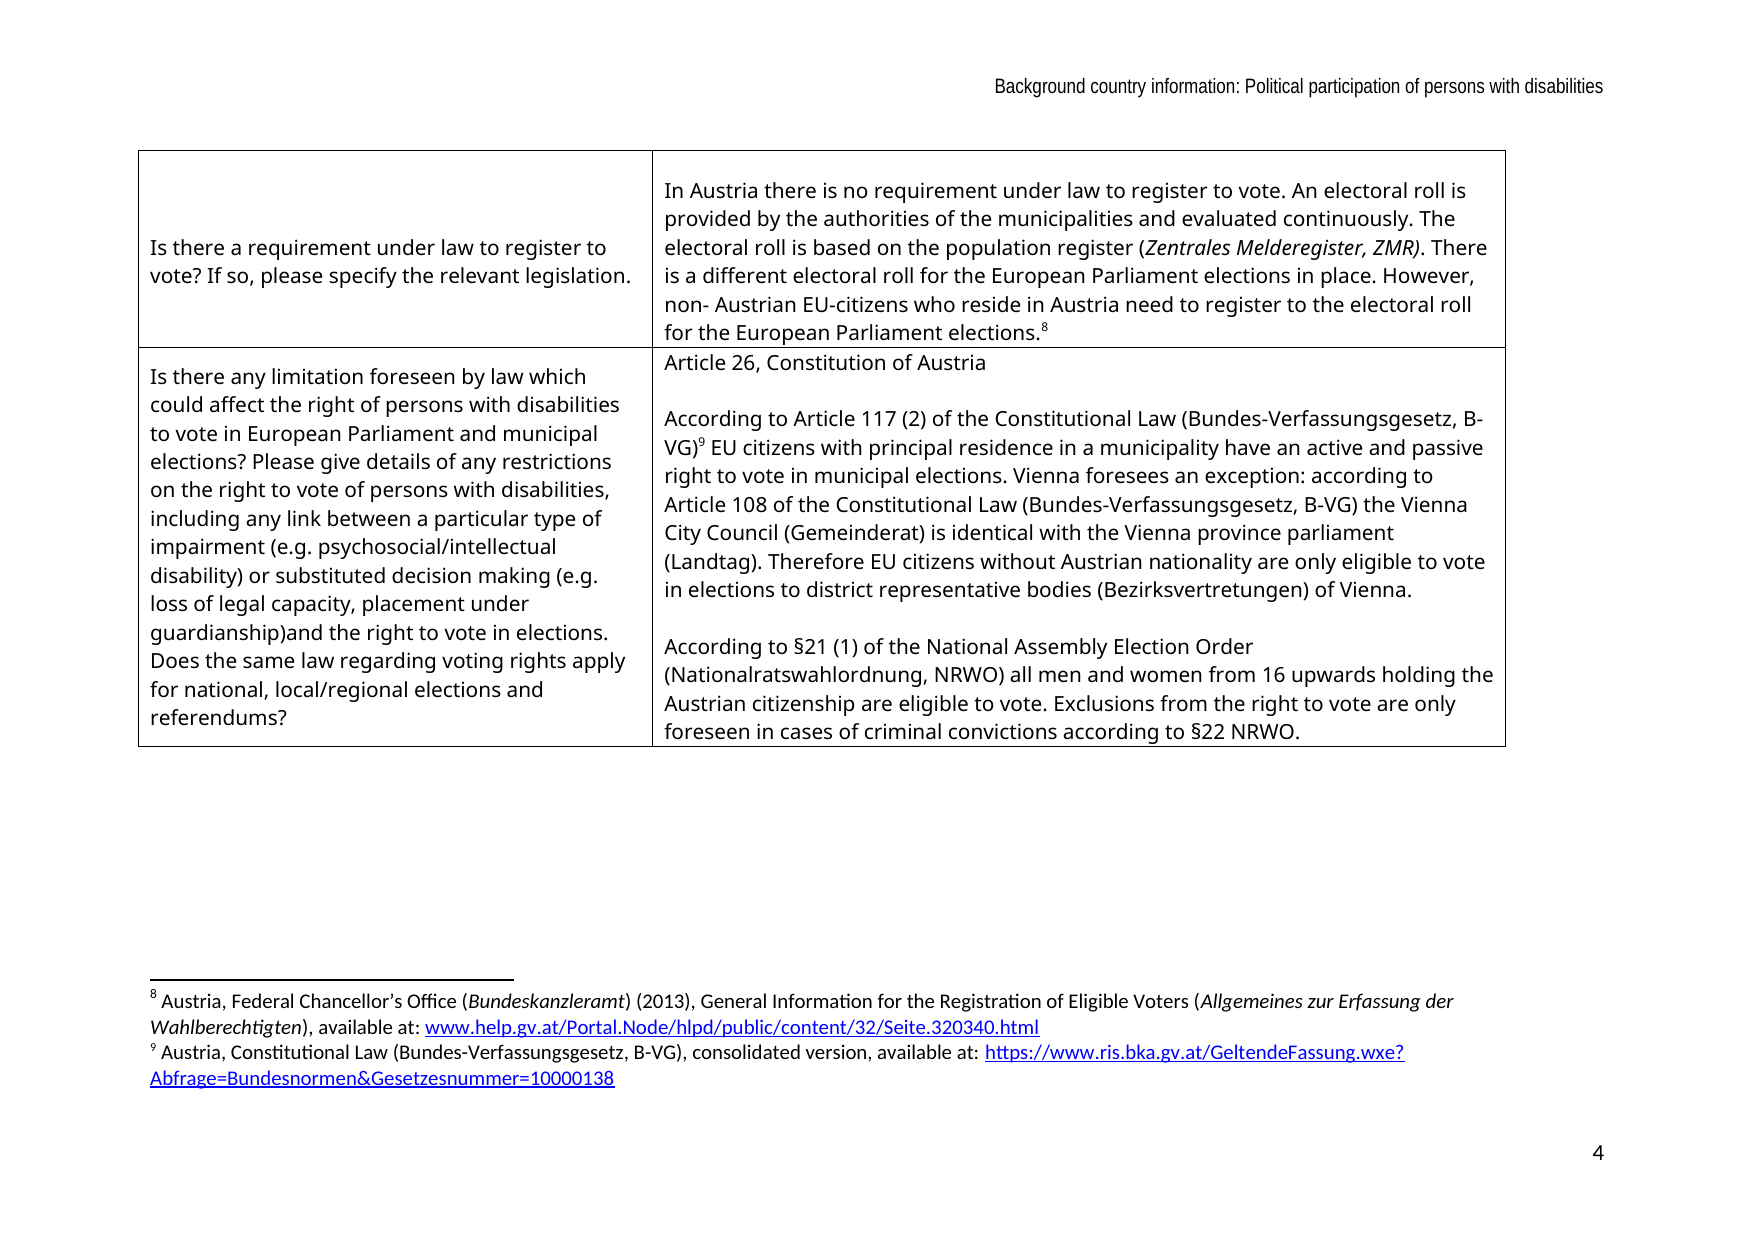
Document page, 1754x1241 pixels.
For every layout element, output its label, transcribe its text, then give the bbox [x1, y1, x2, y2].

table_cell In Austria there is no requirement under law to register to vote. An electoral roll is provided by the authorities of the municipalities and evaluated continuously. The electoral roll is based on the population register (Zentrales Melderegister, ZMR). There is a different electoral roll for the European Parliament elections in place. However, non- Austrian EU-citizens who reside in Austria need to register to the electoral roll for the European Parliament elections. [653, 151, 1505, 347]
table_cell Article 26, Constitution of Austria According to Article 117 (2) of the Constitutional Law (Bundes-Verfassungsgesetz, B-VG) EU citizens with principal residence in a municipality have an active and passive right to vote in municipal elections. Vienna foresees an exception: according to Article 108 of the Constitutional Law (Bundes-Verfassungsgesetz, B-VG) the Vienna City Council (Gemeinderat) is identical with the Vienna province parliament (Landtag). Therefore EU citizens without Austrian nationality are only eligible to vote in elections to district representative bodies (Bezirksvertretungen) of Vienna. According to §21 (1) of the National Assembly Election Order (Nationalratswahlordnung, NRWO) all men and women from 16 upwards holding the Austrian citizenship are eligible to vote. Exclusions from the right to vote are only foreseen in cases of criminal convictions according to §22 NRWO. [653, 348, 1505, 746]
table_cell Is there any limitation foreseen by law which could affect the right of persons with disabilities to vote in European Parliament and municipal elections? Please give details of any restrictions on the right to vote of persons with disabilities, including any link between a particular type of impairment (e.g. psychosocial/intellectual disability) or substituted decision making (e.g. loss of legal capacity, placement under guardianship)and the right to vote in elections. Does the same law regarding voting rights apply for national, local/regional elections and referendums? [139, 348, 652, 746]
table_cell Is there a requirement under law to register to vote? If so, please specify the relevant legislation. [139, 151, 652, 347]
